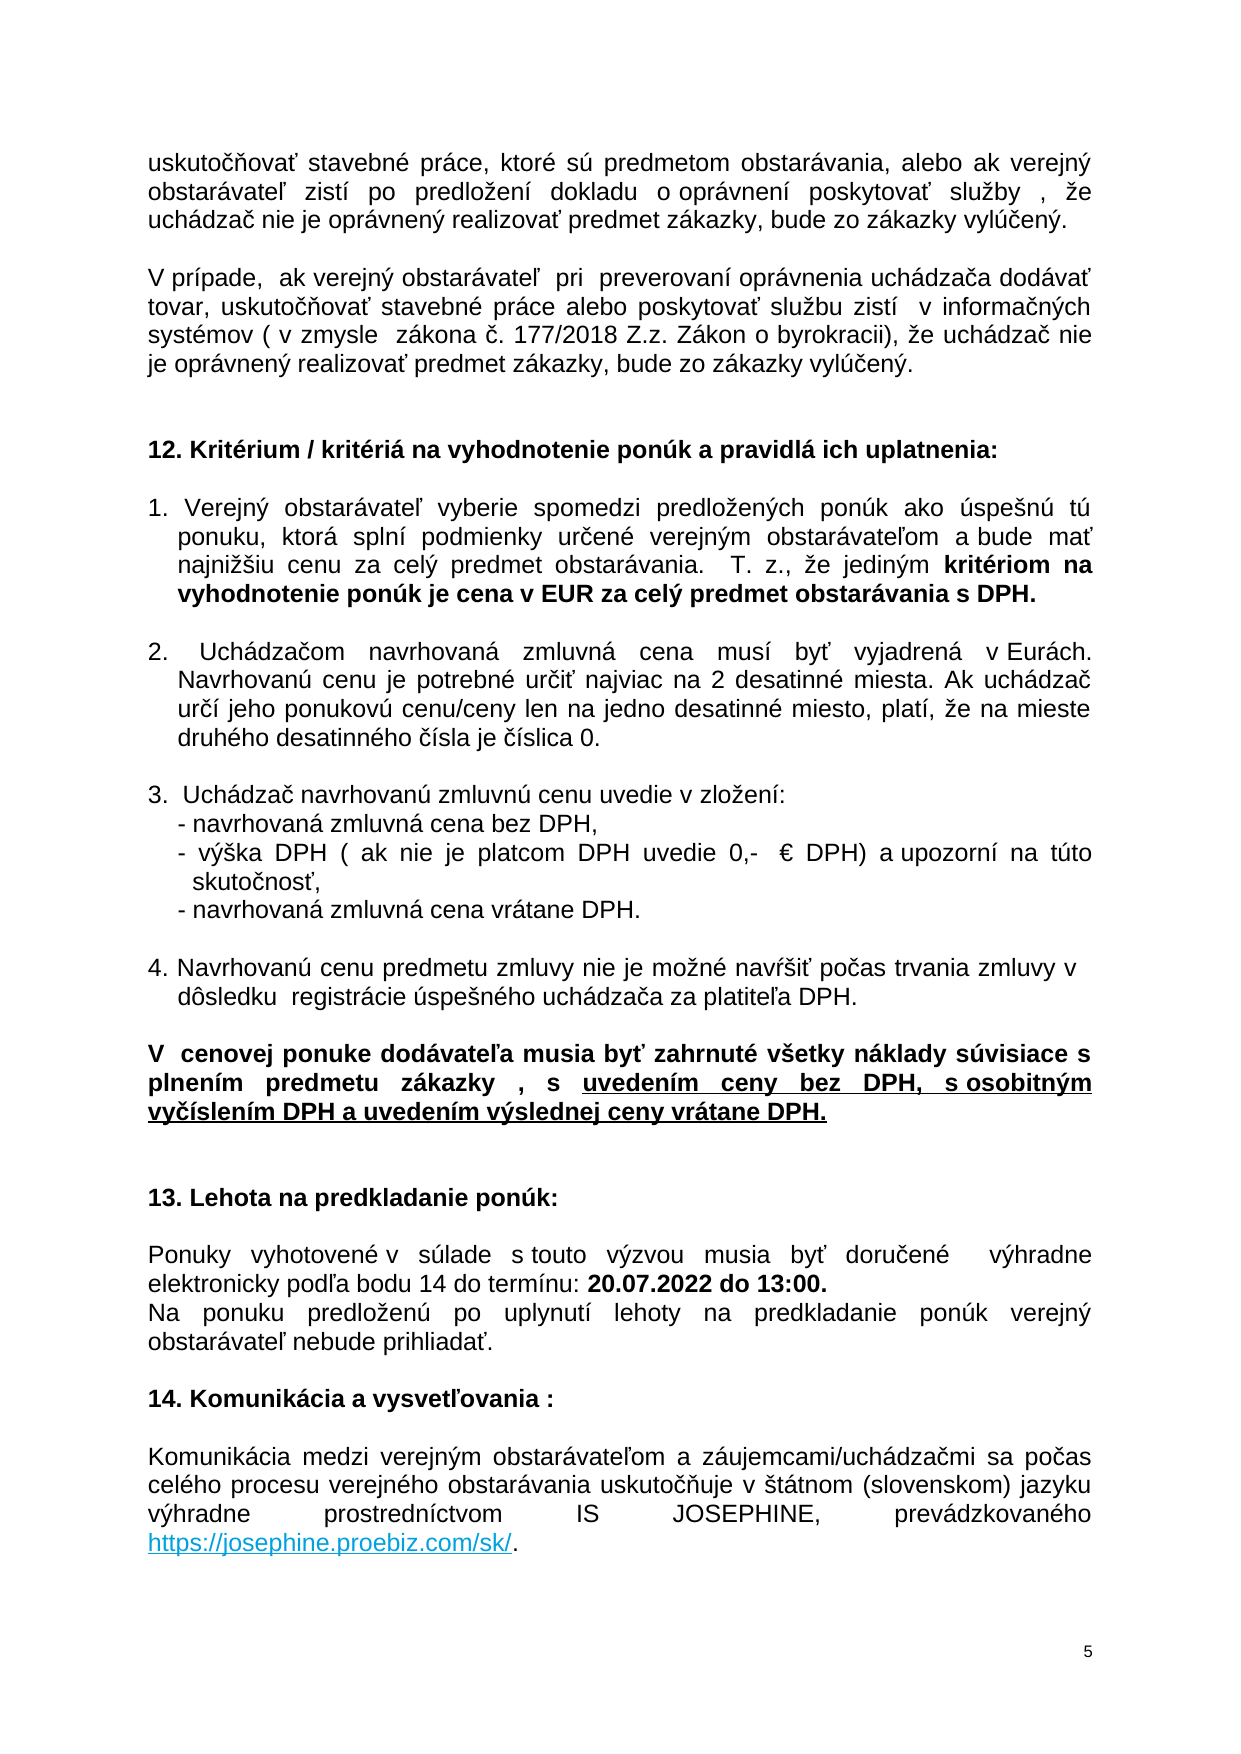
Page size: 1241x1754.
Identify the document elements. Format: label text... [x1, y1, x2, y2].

text - navrhovaná zmluvná cena vrátane DPH. [177, 895, 1092, 924]
text Ponuky vyhotovené v súlade s touto výzvou musia byť doručené výhradne elektronicky podľa bodu 14 do termínu: 20.07.2022 do 13:00. [148, 1240, 1092, 1298]
text - navrhovaná zmluvná cena bez DPH, [177, 809, 1092, 838]
text V cenovej ponuke dodávateľa musia byť zahrnuté všetky náklady súvisiace s plnením predmetu zákazky , s uvedením ceny bez DPH, s osobitným vyčíslením DPH a uvedením výslednej ceny vrátane DPH. [148, 1039, 1092, 1125]
text 2. Uchádzačom navrhovaná zmluvná cena musí byť vyjadrená v Eurách. Navrhovanú cenu je potrebné určiť najviac na 2 desatinné miesta. Ak uchádzač určí jeho ponukovú cenu/ceny len na jedno desatinné miesto, platí, že na mieste druhého desatinného čísla je číslica 0. [148, 636, 1092, 751]
text 14. Komunikácia a vysvetľovania : [148, 1384, 1092, 1413]
text 4. Navrhovanú cenu predmetu zmluvy nie je možné navŕšiť počas trvania zmluvy v dôsledku registrácie úspešného uchádzača za platiteľa DPH. [148, 953, 1078, 1010]
text Komunikácia medzi verejným obstarávateľom a záujemcami/uchádzačmi sa počas celého procesu verejného obstarávania uskutočňuje v štátnom (slovenskom) jazyku výhradne prostredníctvom IS JOSEPHINE, prevádzkovaného https://josephine.proebiz.com/sk/. [148, 1441, 1092, 1556]
text 12. Kritérium / kritériá na vyhodnotenie ponúk a pravidlá ich uplatnenia: [148, 435, 1092, 464]
text 13. Lehota na predkladanie ponúk: [148, 1183, 1092, 1211]
text Na ponuku predloženú po uplynutí lehoty na predkladanie ponúk verejný obstarávateľ nebude prihliadať. [148, 1298, 1092, 1355]
text 3. Uchádzač navrhovanú zmluvnú cenu uvedie v zložení: [148, 780, 1092, 809]
text V prípade, ak verejný obstarávateľ pri preverovaní oprávnenia uchádzača dodávať tovar, uskutočňovať stavebné práce alebo poskytovať službu zistí v informačných systémov ( v zmysle zákona č. 177/2018 Z.z. Zákon o byrokracii), že uchádzač nie je oprávnený realizovať predmet zákazky, bude zo zákazky vylúčený. [148, 263, 1092, 378]
text - výška DPH ( ak nie je platcom DPH uvedie 0,- € DPH) a upozorní na túto skutočnosť, [177, 838, 1092, 895]
text 1. Verejný obstarávateľ vyberie spomedzi predložených ponúk ako úspešnú tú ponuku, ktorá splní podmienky určené verejným obstarávateľom a bude mať najnižšiu cenu za celý predmet obstarávania. T. z., že jediným kritériom na vyhodnotenie ponúk je cena v EUR za celý predmet obstarávania s DPH. [148, 493, 1092, 608]
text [148, 148, 1092, 234]
